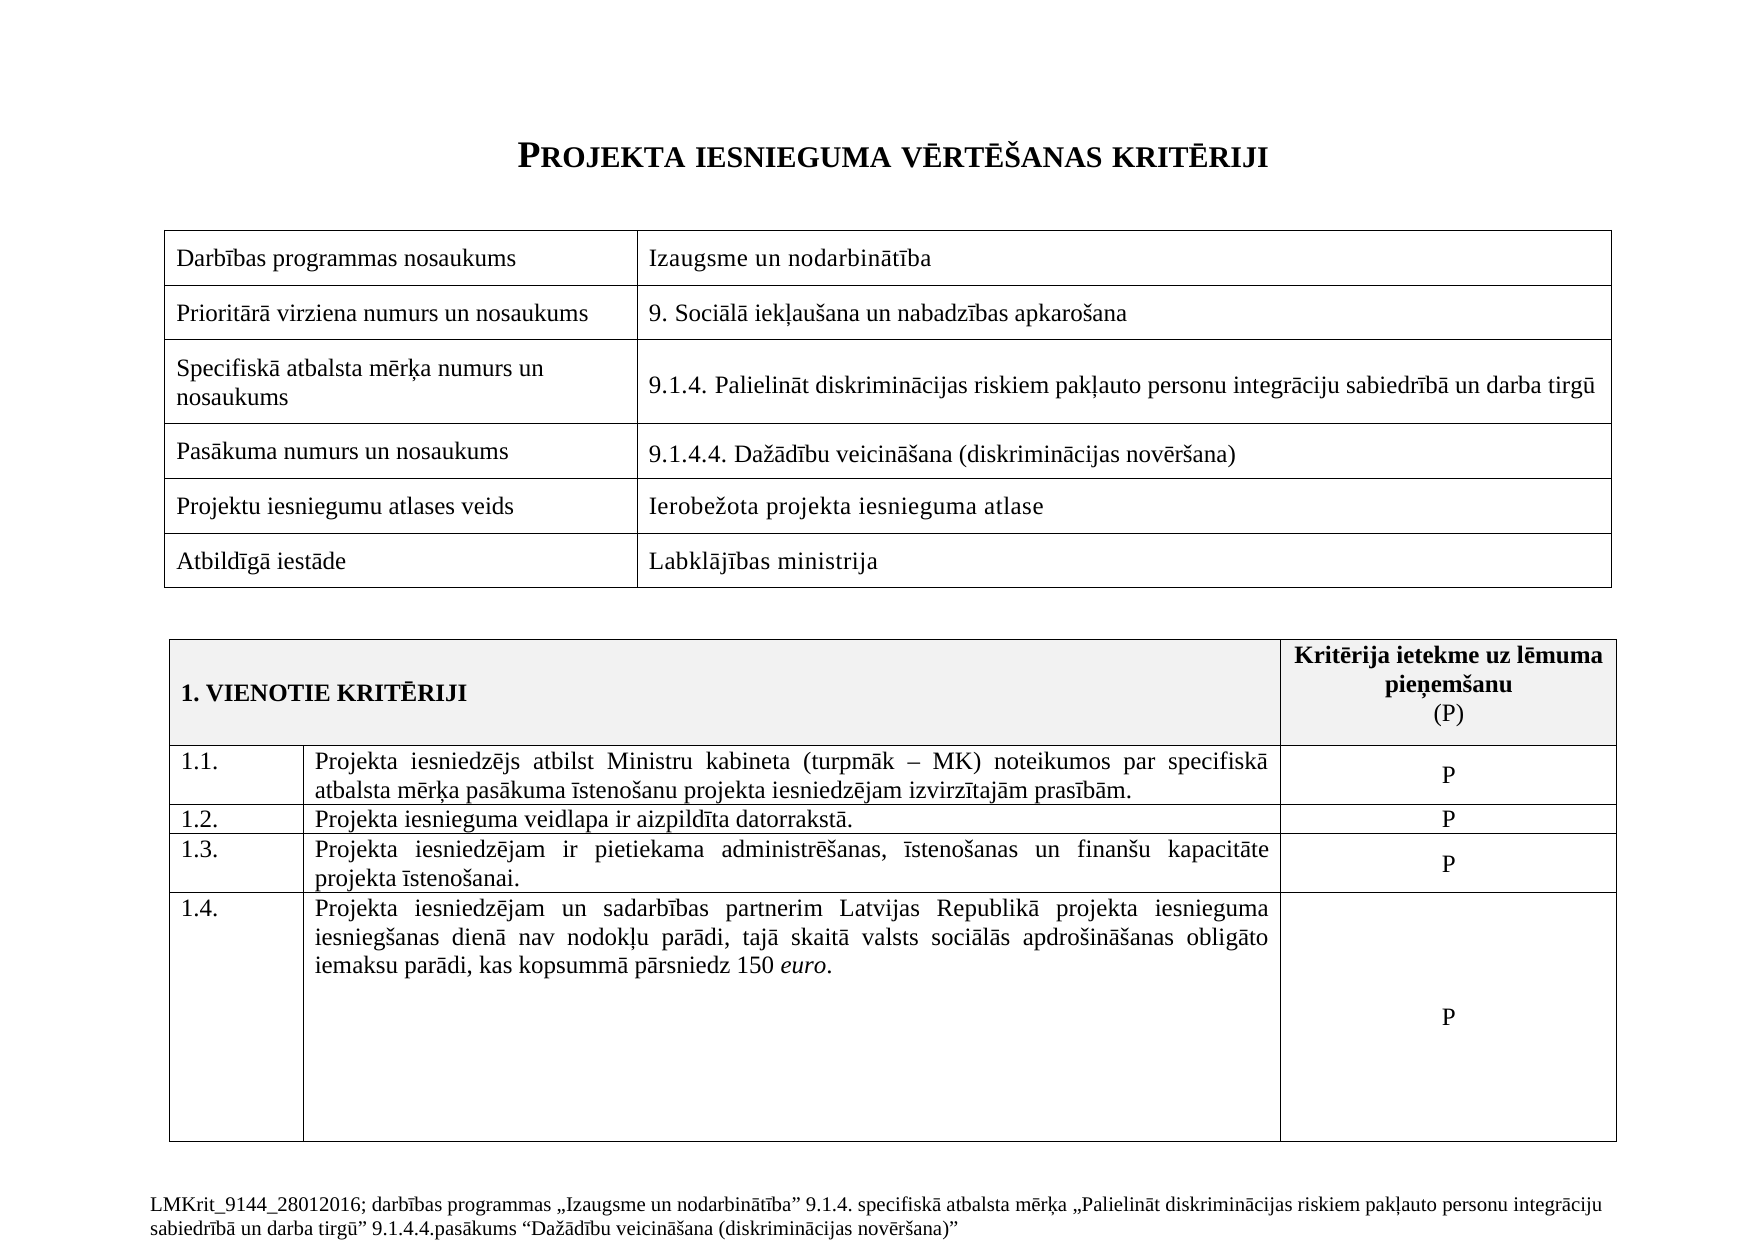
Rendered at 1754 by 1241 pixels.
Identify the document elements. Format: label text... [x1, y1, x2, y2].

table_cell Prioritārā virziena numurs un nosaukums [165, 286, 637, 339]
table_cell Specifiskā atbalsta mērķa numurs un nosaukums [165, 340, 637, 423]
table_cell 9. Sociālā iekļaušana un nabadzības apkarošana [638, 286, 1611, 339]
table_header 1. VIENOTIE KRITĒRIJI [170, 640, 1280, 745]
table_cell 9.1.4. Palielināt diskriminācijas riskiem pakļauto personu integrāciju sabiedrībā un darba tirgū [638, 340, 1611, 423]
table_cell P [1281, 834, 1616, 892]
table_header Izaugsme un nodarbinātība [638, 231, 1611, 284]
table_cell 1.4. [170, 893, 303, 1141]
table_header Kritērija ietekme uz lēmuma pieņemšanu (P) [1281, 640, 1616, 745]
table_cell 1.1. [170, 746, 303, 803]
table_cell Projekta iesniedzējam un sadarbības partnerim Latvijas Republikā projekta iesnieguma iesniegšanas dienā nav nodokļu parādi, tajā skaitā valsts sociālās apdrošināšanas obligāto iemaksu parādi, kas kopsummā pārsniedz 150 euro. [304, 893, 1280, 1141]
table_cell P [1281, 746, 1616, 803]
text Projekta iesnieguma vērtēšanas kritēriji [150, 133, 1636, 176]
table_cell Labklājības ministrija [638, 534, 1611, 587]
table_cell Pasākuma numurs un nosaukums [165, 424, 637, 478]
table_cell Ierobežota projekta iesnieguma atlase [638, 479, 1611, 532]
table_cell P [1281, 805, 1616, 833]
table_cell P [1281, 893, 1616, 1141]
table_header Darbības programmas nosaukums [165, 231, 637, 284]
table_cell 9.1.4.4. Dažādību veicināšana (diskriminācijas novēršana) [638, 424, 1611, 478]
table_cell Projekta iesniedzējs atbilst Ministru kabineta (turpmāk – MK) noteikumos par specifiskā atbalsta mērķa pasākuma īstenošanu projekta iesniedzējam izvirzītajām prasībām. [304, 746, 1280, 803]
table_cell Projekta iesnieguma veidlapa ir aizpildīta datorrakstā. [304, 805, 1280, 833]
table_cell 1.3. [170, 834, 303, 892]
table_cell Projekta iesniedzējam ir pietiekama administrēšanas, īstenošanas un finanšu kapacitāte projekta īstenošanai. [304, 834, 1280, 892]
table_cell 1.2. [170, 805, 303, 833]
table_cell Atbildīgā iestāde [165, 534, 637, 587]
table_cell Projektu iesniegumu atlases veids [165, 479, 637, 532]
